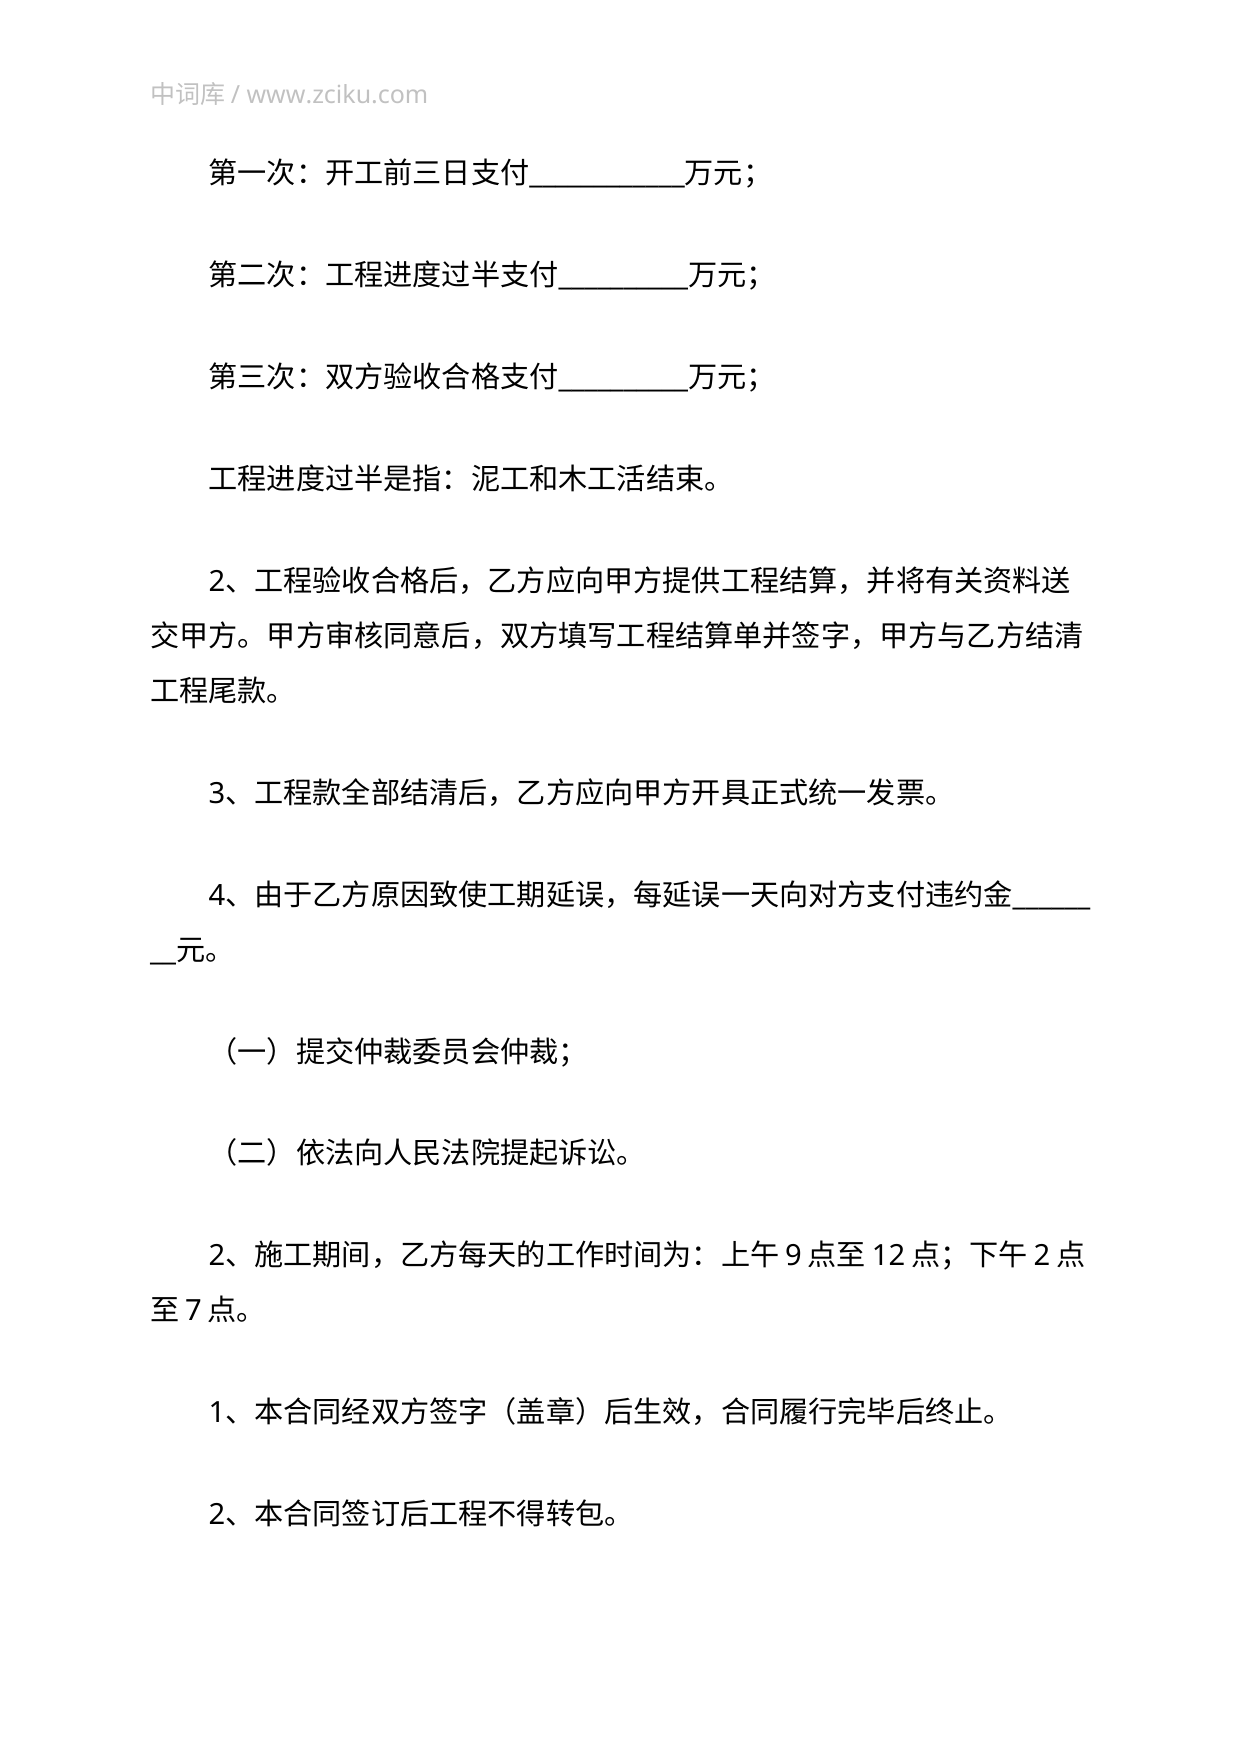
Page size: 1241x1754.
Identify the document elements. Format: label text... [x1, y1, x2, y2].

text 第二次：工程进度过半支付__________万元； [150, 252, 1090, 294]
text 第三次：双方验收合格支付__________万元； [150, 354, 1090, 396]
text 2、本合同签订后工程不得转包。 [150, 1491, 1090, 1533]
text 第一次：开工前三日支付____________万元； [150, 150, 1090, 192]
text （二）依法向人民法院提起诉讼。 [150, 1130, 1090, 1172]
text 4、由于乙方原因致使工期延误，每延误一天向对方支付违约金________元。 [150, 871, 1090, 969]
text 工程进度过半是指：泥工和木工活结束。 [150, 456, 1090, 498]
text 1、本合同经双方签字（盖章）后生效，合同履行完毕后终止。 [150, 1389, 1090, 1431]
text 2、施工期间，乙方每天的工作时间为：上午9点至12点；下午2点至7点。 [150, 1232, 1090, 1329]
text 3、工程款全部结清后，乙方应向甲方开具正式统一发票。 [150, 769, 1090, 812]
text 2、工程验收合格后，乙方应向甲方提供工程结算，并将有关资料送交甲方。甲方审核同意后，双方填写工程结算单并签字，甲方与乙方结清工程尾款。 [150, 558, 1090, 710]
text （一）提交仲裁委员会仲裁； [150, 1028, 1090, 1071]
